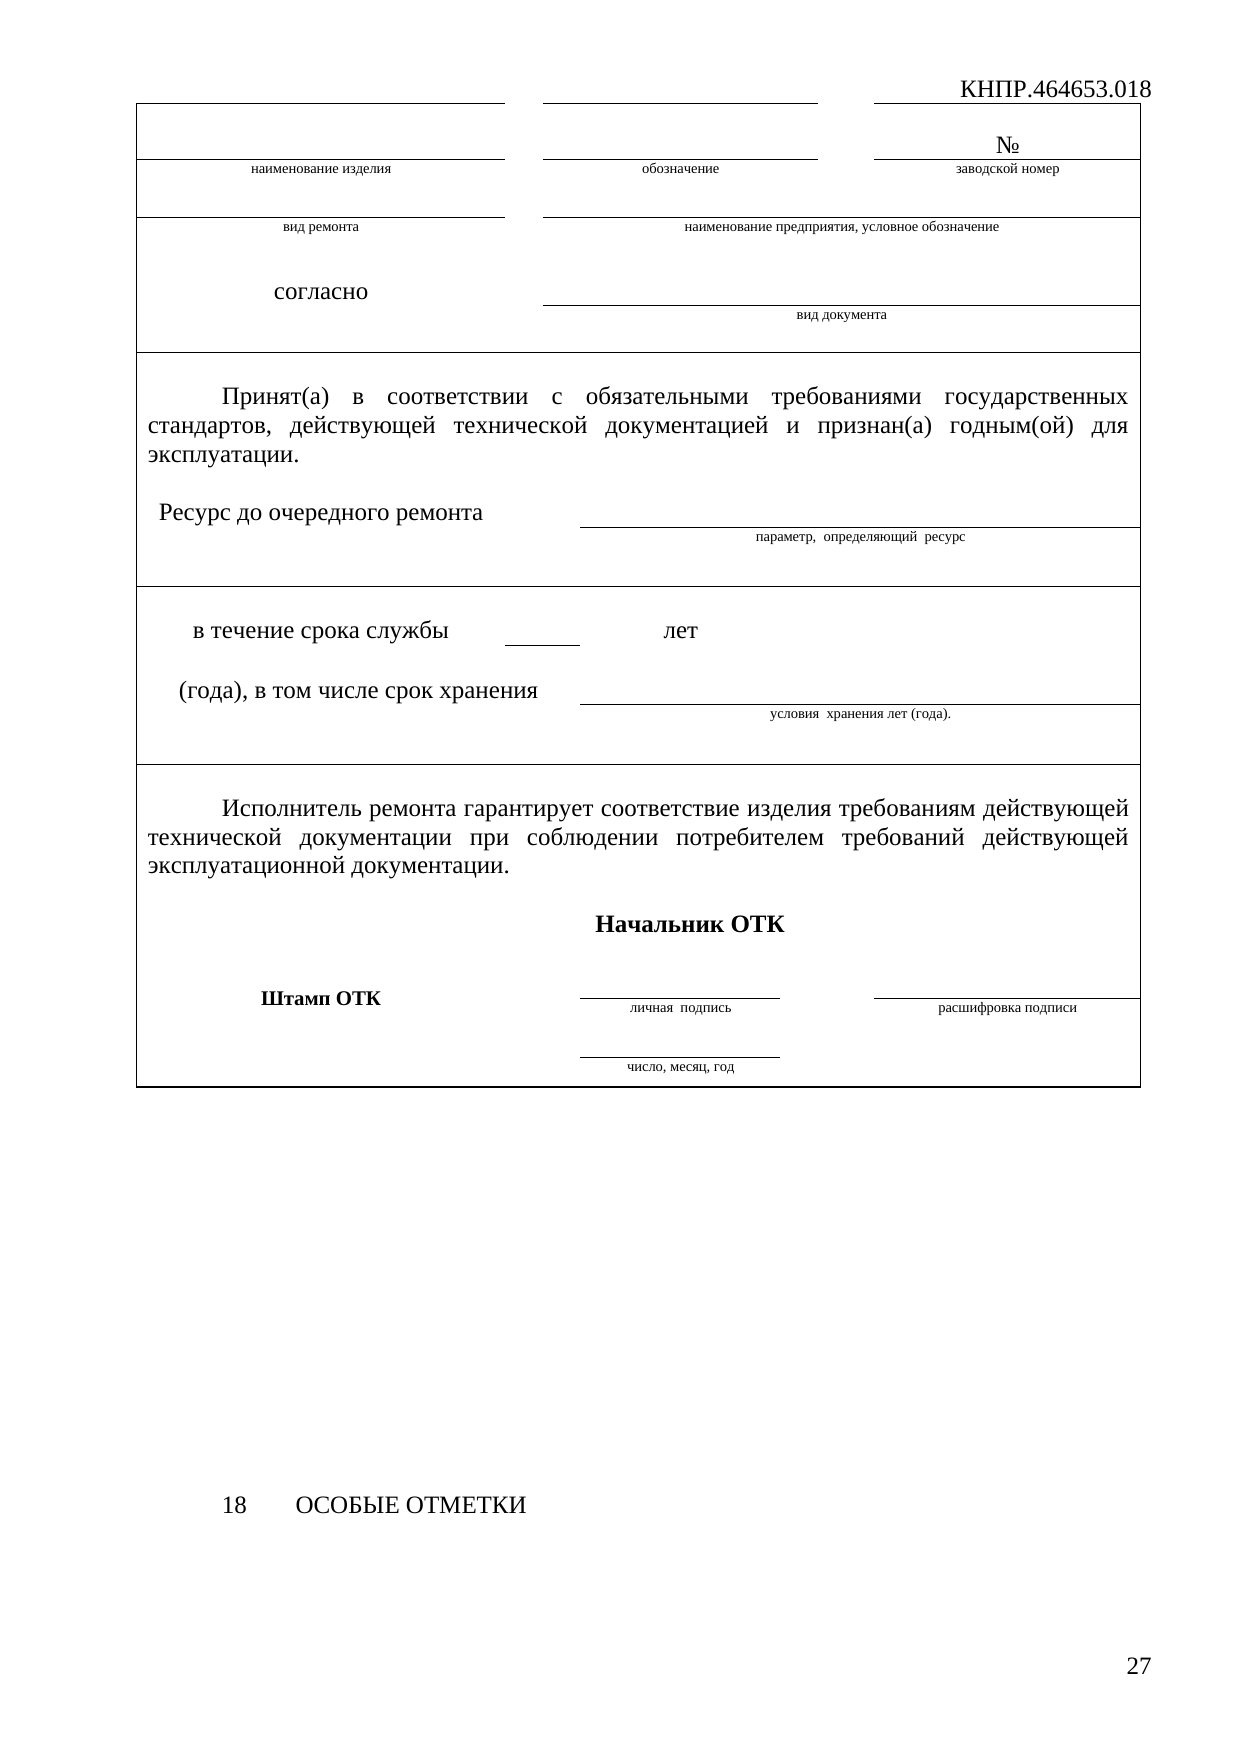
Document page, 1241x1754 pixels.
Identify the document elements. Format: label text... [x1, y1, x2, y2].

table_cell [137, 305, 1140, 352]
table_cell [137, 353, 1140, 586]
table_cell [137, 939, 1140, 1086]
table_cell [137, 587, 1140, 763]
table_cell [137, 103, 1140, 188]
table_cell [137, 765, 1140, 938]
subtitle ОСОБЫЕ ОТМЕТКИ [148, 1490, 1152, 1519]
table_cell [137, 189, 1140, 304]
